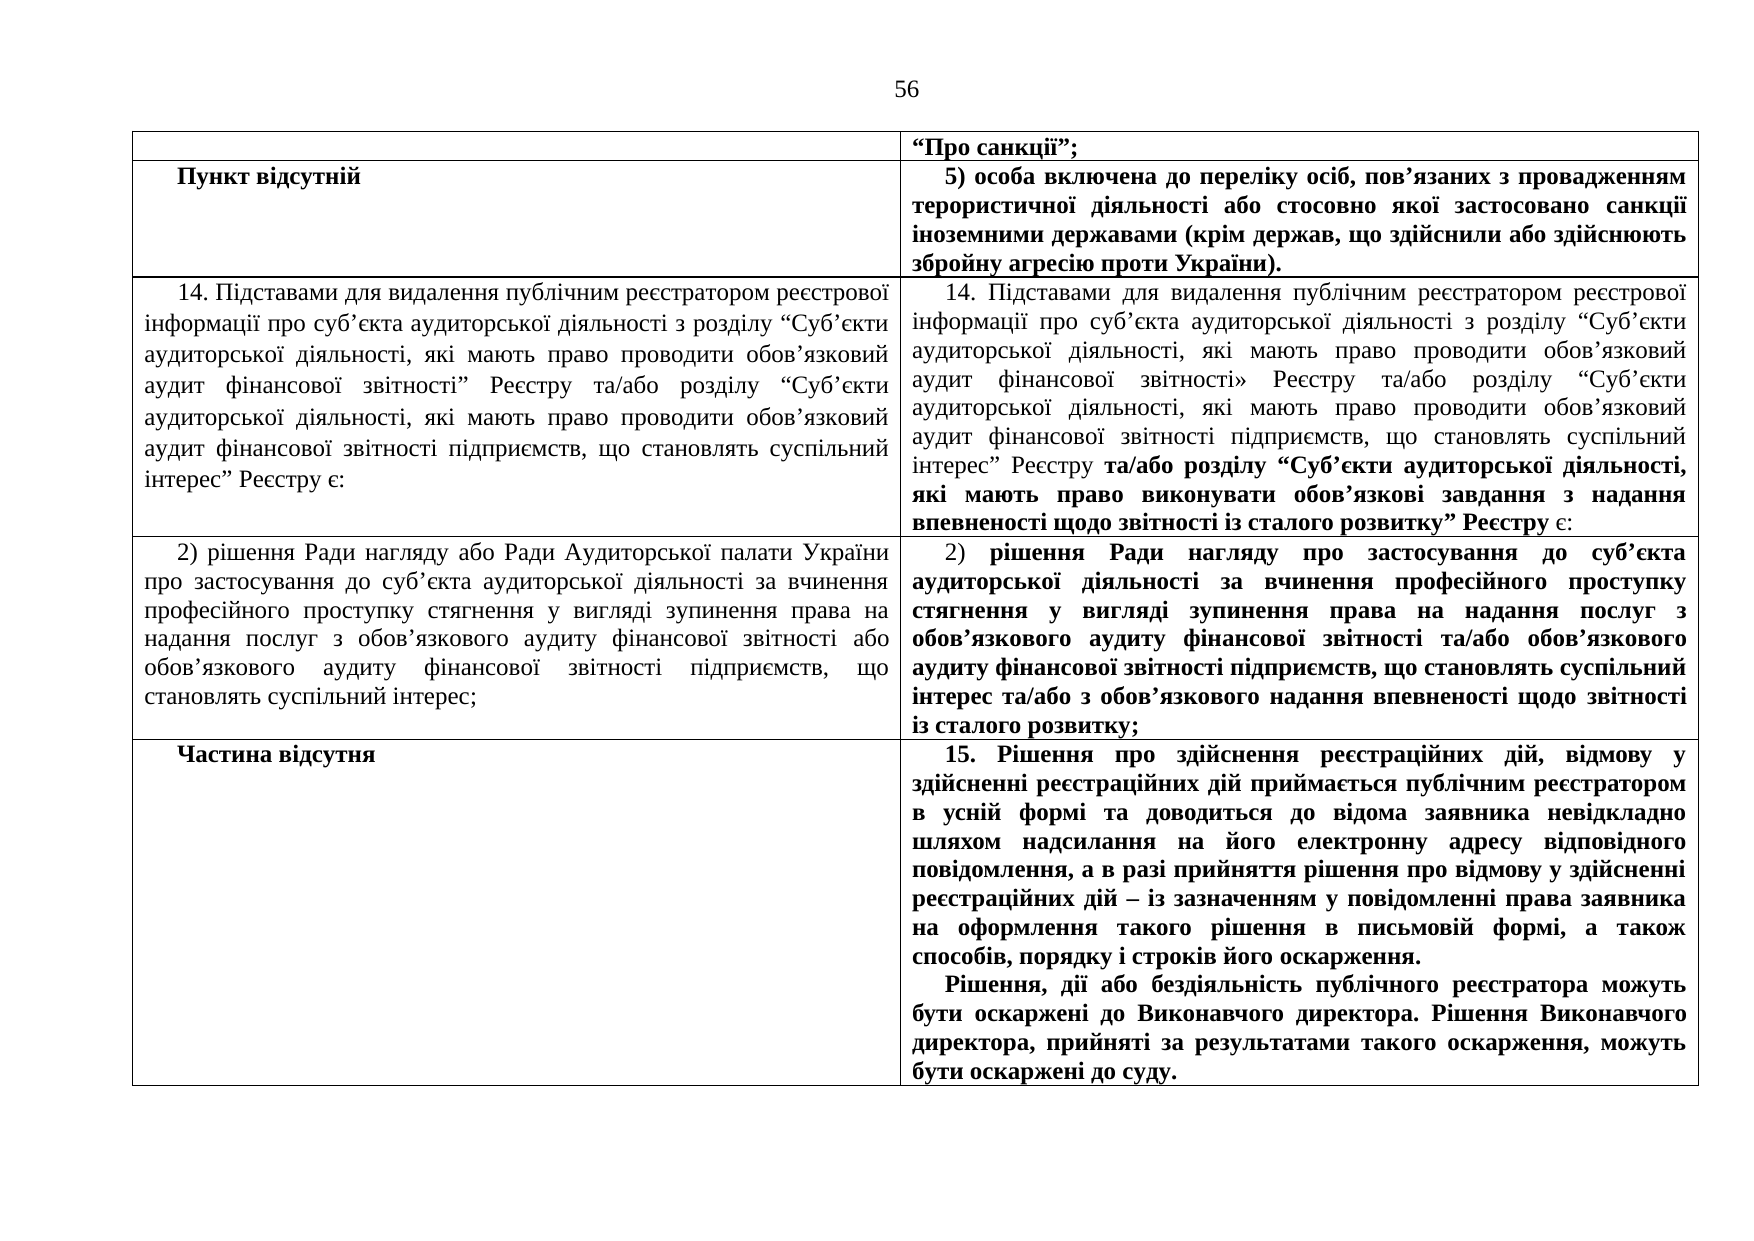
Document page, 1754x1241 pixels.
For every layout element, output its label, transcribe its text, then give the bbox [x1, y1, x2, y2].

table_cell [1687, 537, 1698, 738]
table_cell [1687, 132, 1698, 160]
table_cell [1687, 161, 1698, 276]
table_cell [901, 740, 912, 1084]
table_cell 2) рішення Ради нагляду або Ради Аудиторської палати України про застосування до суб’єкта аудиторської діяльності за вчинення професійного проступку стягнення у вигляді зупинення права на надання послуг з обов’язкового аудиту фінансової звітності або обов’язкового аудиту фінансової звітності підприємств, що становлять суспільний інтерес; [133, 537, 900, 738]
table_cell Частина відсутня [133, 740, 900, 1084]
table_cell 14. Підставами для видалення публічним реєстратором реєстрової інформації про суб’єкта аудиторської діяльності з розділу “Суб’єкти аудиторської діяльності, які мають право проводити обов’язковий аудит фінансової звітності” Реєстру та/або розділу “Суб’єкти аудиторської діяльності, які мають право проводити обов’язковий аудит фінансової звітності підприємств, що становлять суспільний інтерес” Реєстру є: [133, 278, 900, 536]
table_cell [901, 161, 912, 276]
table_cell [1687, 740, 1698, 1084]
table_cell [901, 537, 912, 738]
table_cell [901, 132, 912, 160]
table_cell 14. Підставами для видалення публічним реєстратором реєстрової інформації про суб’єкта аудиторської діяльності з розділу “Суб’єкти аудиторської діяльності, які мають право проводити обов’язковий аудит фінансової звітності» Реєстру та/або розділу “Суб’єкти аудиторської діяльності, які мають право проводити обов’язковий аудит фінансової звітності підприємств, що становлять суспільний інтерес” Реєстру та/або розділу “Суб’єкти аудиторської діяльності, які мають право виконувати обов’язкові завдання з надання впевненості щодо звітності із сталого розвитку” Реєстру є: [901, 278, 1698, 536]
